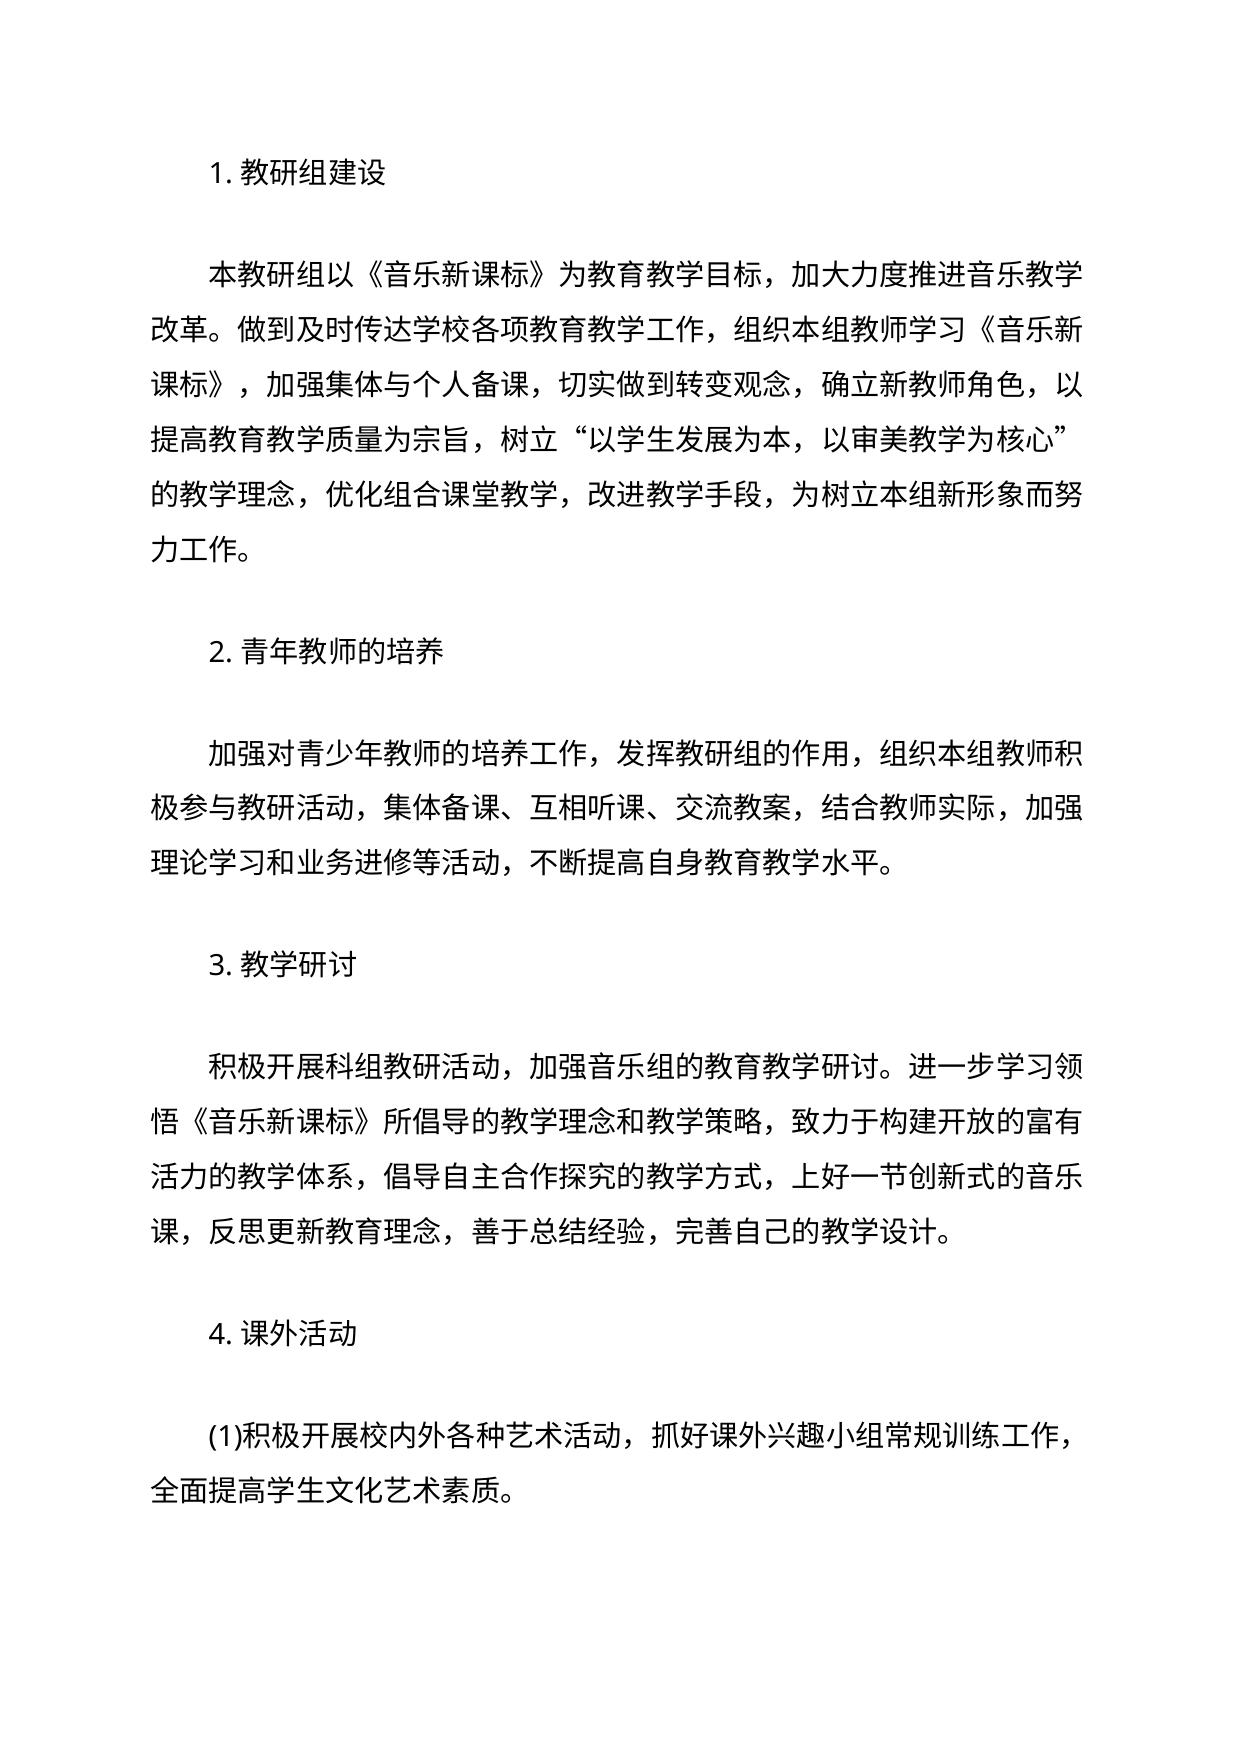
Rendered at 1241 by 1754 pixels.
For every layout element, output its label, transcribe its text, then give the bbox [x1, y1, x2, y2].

text 2. 青年教师的培养 [150, 628, 1090, 671]
text 本教研组以《音乐新课标》为教育教学目标，加大力度推进音乐教学改革。做到及时传达学校各项教育教学工作，组织本组教师学习《音乐新课标》，加强集体与个人备课，切实做到转变观念，确立新教师角色，以提高教育教学质量为宗旨，树立“以学生发展为本，以审美教学为核心”的教学理念，优化组合课堂教学，改进教学手段，为树立本组新形象而努力工作。 [150, 252, 1090, 569]
text 积极开展科组教研活动，加强音乐组的教育教学研讨。进一步学习领悟《音乐新课标》所倡导的教学理念和教学策略，致力于构建开放的富有活力的教学体系，倡导自主合作探究的教学方式，上好一节创新式的音乐课，反思更新教育理念，善于总结经验，完善自己的教学设计。 [150, 1044, 1090, 1251]
text 3. 教学研讨 [150, 942, 1090, 984]
text 4. 课外活动 [150, 1310, 1090, 1353]
text 1. 教研组建设 [150, 150, 1090, 192]
text 加强对青少年教师的培养工作，发挥教研组的作用，组织本组教师积极参与教研活动，集体备课、互相听课、交流教案，结合教师实际，加强理论学习和业务进修等活动，不断提高自身教育教学水平。 [150, 730, 1090, 882]
text (1)积极开展校内外各种艺术活动，抓好课外兴趣小组常规训练工作，全面提高学生文化艺术素质。 [150, 1412, 1090, 1509]
